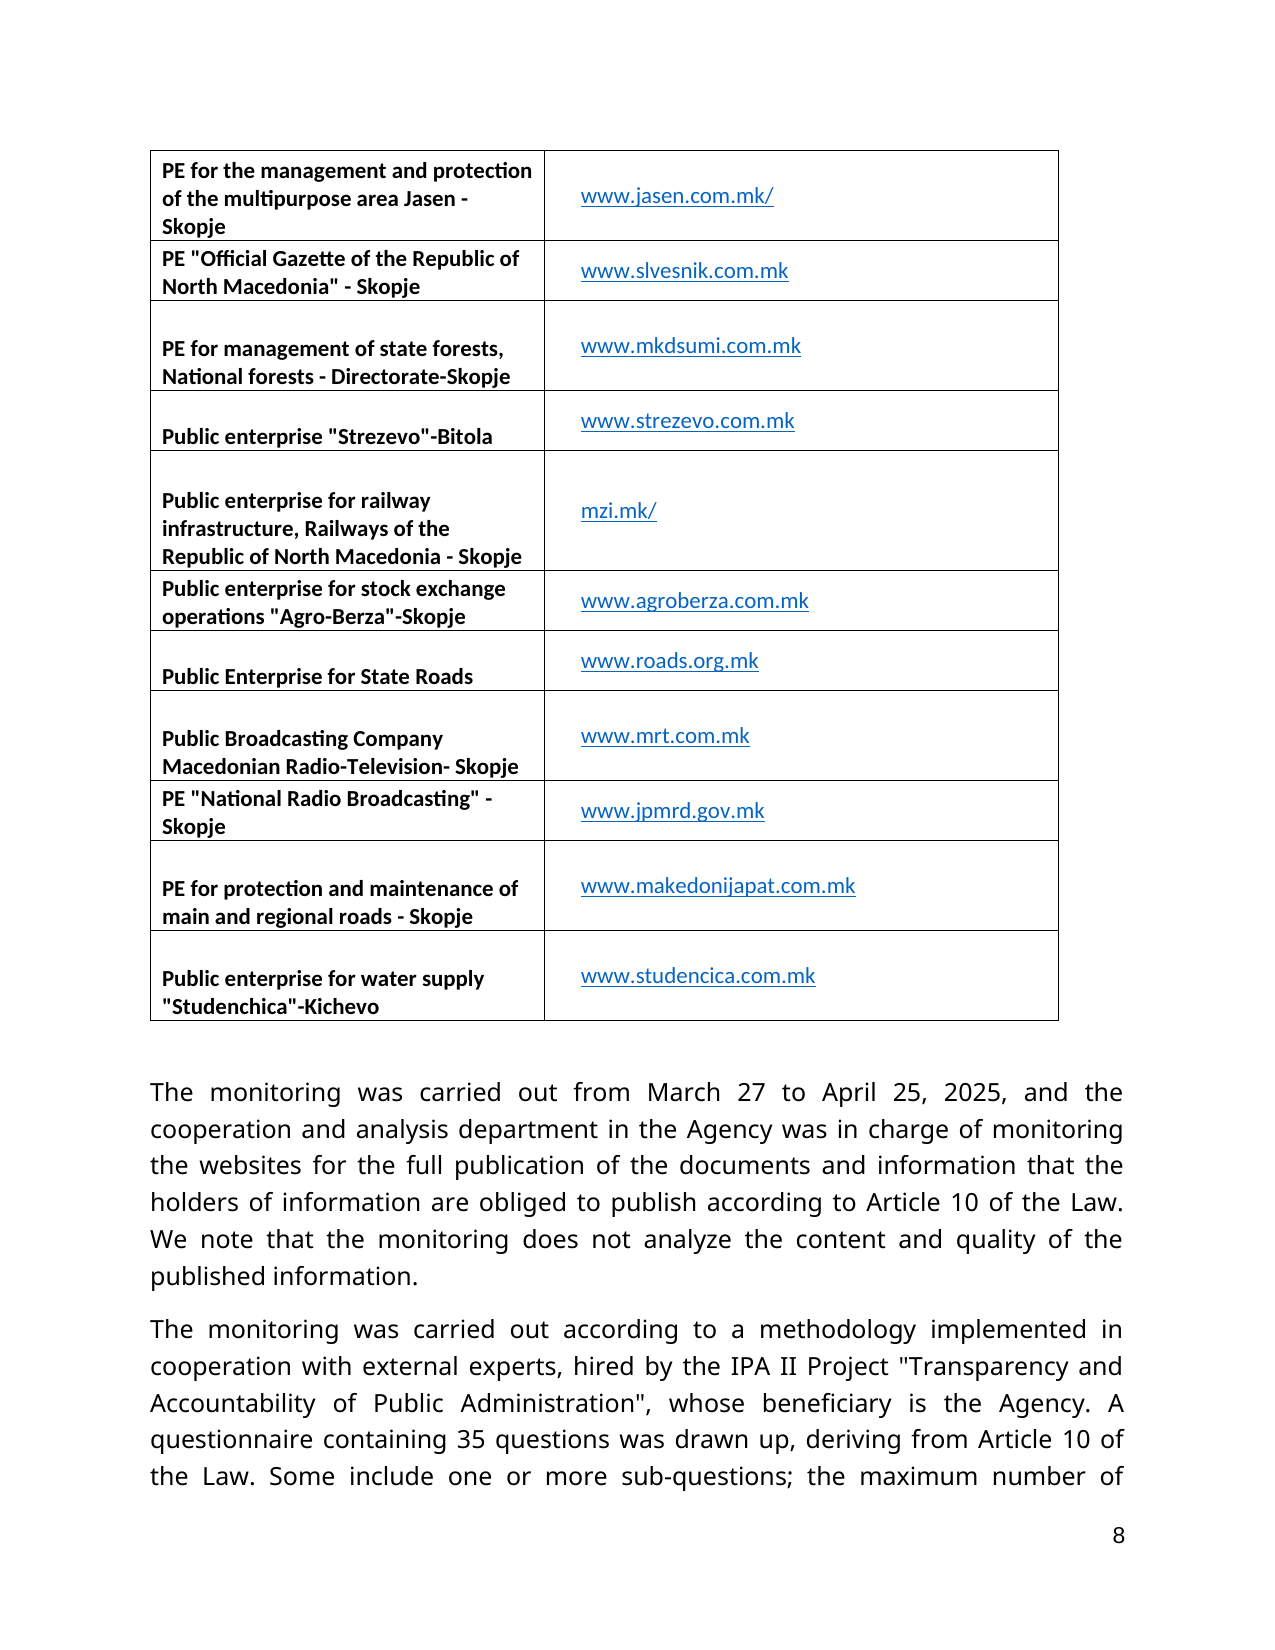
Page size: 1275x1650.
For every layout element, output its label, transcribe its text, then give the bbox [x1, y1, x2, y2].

table_cell Public Enterprise for State Roads [151, 631, 544, 690]
table_cell www.mrt.com.mk [545, 691, 1058, 780]
table_cell www.studencica.com.mk [545, 931, 1058, 1020]
table_cell www.mkdsumi.com.mk [545, 301, 1058, 390]
text The monitoring was carried out from March 27 to April 25, 2025, and the cooperation and analysis department in the Agency was in charge of monitoring the websites for the full publication of the documents and information that the holders of information are obliged to publish according to Article 10 of the Law. We note that the monitoring does not analyze the content and quality of the published information. [150, 1074, 1125, 1292]
table_cell PE for management of state forests, National forests - Directorate-Skopje [151, 301, 544, 390]
table_cell www.roads.org.mk [545, 631, 1058, 690]
table_cell mzi.mk/ [545, 451, 1058, 570]
table_cell Public Broadcasting Company Macedonian Radio-Television- Skopje [151, 691, 544, 780]
table_cell PE "Official Gazette of the Republic of North Macedonia" - Skopje [151, 241, 544, 300]
table_cell www.jpmrd.gov.mk [545, 781, 1058, 840]
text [150, 1312, 1125, 1493]
table_cell www.jasen.com.mk/ [545, 151, 1058, 240]
table_cell PE "National Radio Broadcasting" - Skopje [151, 781, 544, 840]
table_cell www.makedonijapat.com.mk [545, 841, 1058, 930]
table_cell www.slvesnik.com.mk [545, 241, 1058, 300]
table_cell www.agroberza.com.mk [545, 571, 1058, 630]
table_cell Public enterprise "Strezevo"-Bitola [151, 391, 544, 450]
table_cell Public enterprise for water supply "Studenchica"-Kichevo [151, 931, 544, 1020]
table_cell www.strezevo.com.mk [545, 391, 1058, 450]
table_cell PE for protection and maintenance of main and regional roads - Skopje [151, 841, 544, 930]
table_cell PE for the management and protection of the multipurpose area Jasen - Skopje [151, 151, 544, 240]
table_cell Public enterprise for railway infrastructure, Railways of the Republic of North Macedonia - Skopje [151, 451, 544, 570]
table_cell Public enterprise for stock exchange operations "Agro-Berza"-Skopje [151, 571, 544, 630]
